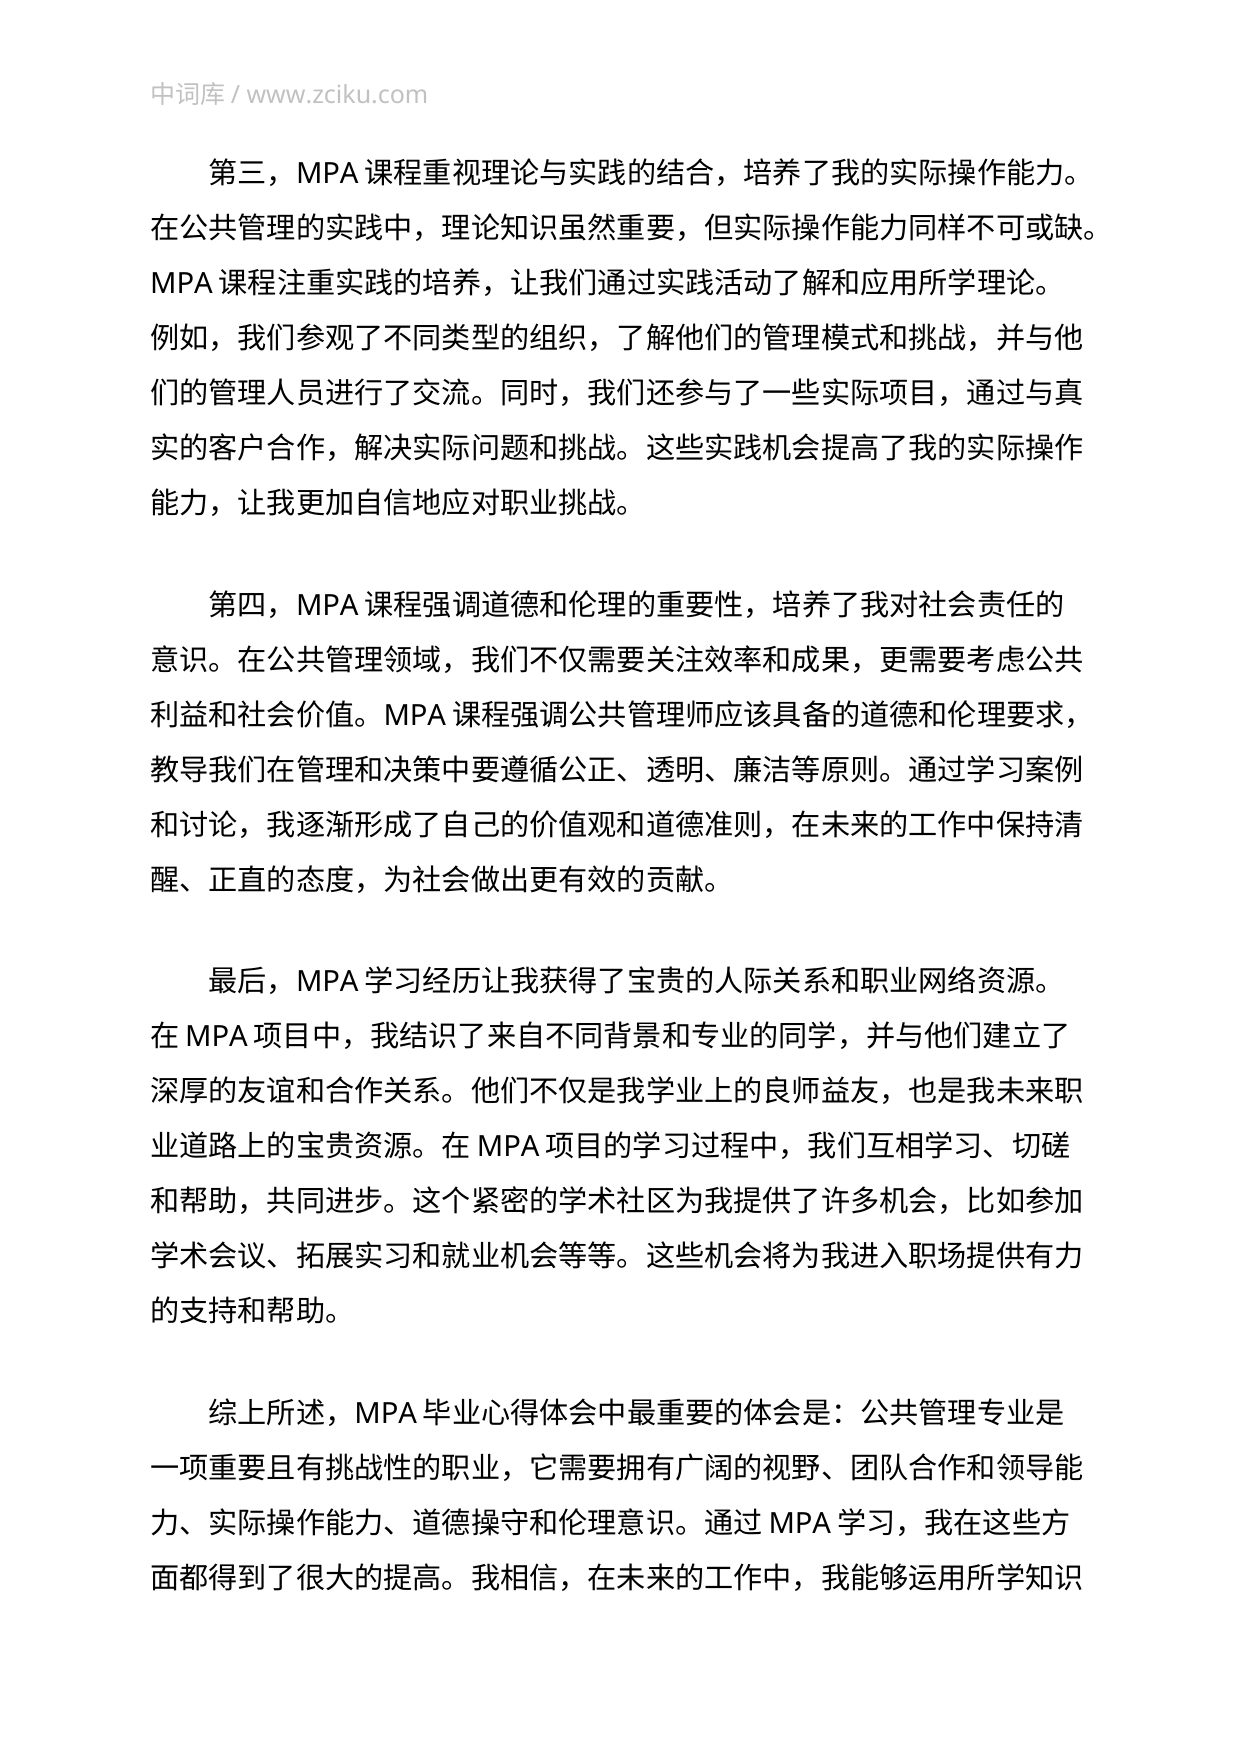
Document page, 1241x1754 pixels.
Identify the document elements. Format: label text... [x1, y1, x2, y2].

text 第三，MPA课程重视理论与实践的结合，培养了我的实际操作能力。在公共管理的实践中，理论知识虽然重要，但实际操作能力同样不可或缺。MPA课程注重实践的培养，让我们通过实践活动了解和应用所学理论。例如，我们参观了不同类型的组织，了解他们的管理模式和挑战，并与他们的管理人员进行了交流。同时，我们还参与了一些实际项目，通过与真实的客户合作，解决实际问题和挑战。这些实践机会提高了我的实际操作能力，让我更加自信地应对职业挑战。 [150, 150, 1090, 522]
text 最后，MPA学习经历让我获得了宝贵的人际关系和职业网络资源。在MPA项目中，我结识了来自不同背景和专业的同学，并与他们建立了深厚的友谊和合作关系。他们不仅是我学业上的良师益友，也是我未来职业道路上的宝贵资源。在MPA项目的学习过程中，我们互相学习、切磋和帮助，共同进步。这个紧密的学术社区为我提供了许多机会，比如参加学术会议、拓展实习和就业机会等等。这些机会将为我进入职场提供有力的支持和帮助。 [150, 958, 1090, 1330]
text 第四，MPA课程强调道德和伦理的重要性，培养了我对社会责任的意识。在公共管理领域，我们不仅需要关注效率和成果，更需要考虑公共利益和社会价值。MPA课程强调公共管理师应该具备的道德和伦理要求，教导我们在管理和决策中要遵循公正、透明、廉洁等原则。通过学习案例和讨论，我逐渐形成了自己的价值观和道德准则，在未来的工作中保持清醒、正直的态度，为社会做出更有效的贡献。 [150, 581, 1090, 898]
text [150, 1389, 1090, 1596]
